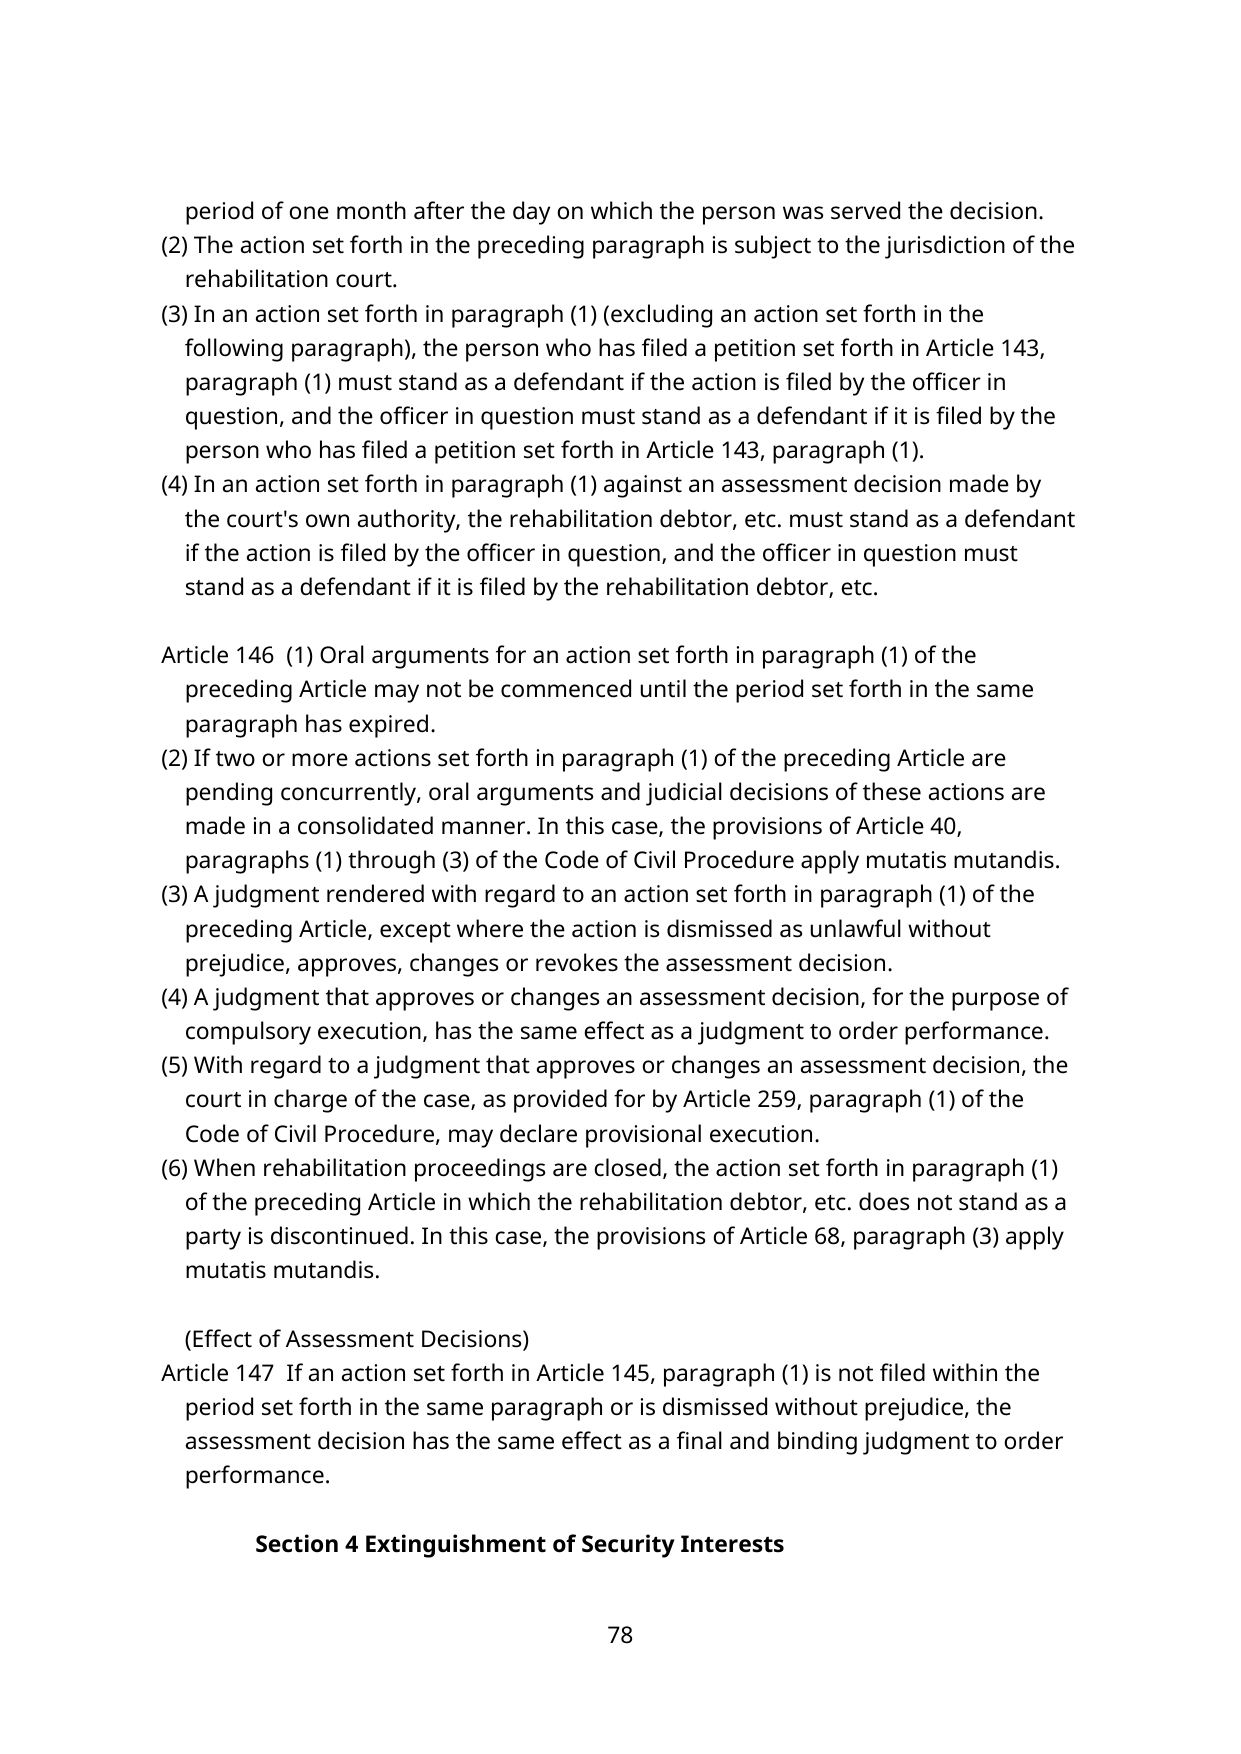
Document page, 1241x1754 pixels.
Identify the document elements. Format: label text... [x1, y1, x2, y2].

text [161, 194, 1079, 228]
text (4) A judgment that approves or changes an assessment decision, for the purpose of compulsory execution, has the same effect as a judgment to order performance. [161, 979, 1079, 1048]
text (4) In an action set forth in paragraph (1) against an assessment decision made by the court's own authority, the rehabilitation debtor, etc. must stand as a defendant if the action is filed by the officer in question, and the officer in question must stand as a defendant if it is filed by the rehabilitation debtor, etc. [161, 467, 1079, 604]
text (6) When rehabilitation proceedings are closed, the action set forth in paragraph (1) of the preceding Article in which the rehabilitation debtor, etc. does not stand as a party is discontinued. In this case, the provisions of Article 68, paragraph (3) apply mutatis mutandis. [161, 1150, 1079, 1287]
text Article 146 (1) Oral arguments for an action set forth in paragraph (1) of the preceding Article may not be commenced until the period set forth in the same paragraph has expired. [161, 638, 1079, 740]
text Article 147 If an action set forth in Article 145, paragraph (1) is not filed within the period set forth in the same paragraph or is dismissed without prejudice, the assessment decision has the same effect as a final and binding judgment to order performance. [161, 1355, 1079, 1492]
text (3) A judgment rendered with regard to an action set forth in paragraph (1) of the preceding Article, except where the action is dismissed as unlawful without prejudice, approves, changes or revokes the assessment decision. [161, 877, 1079, 979]
text Section 4 Extinguishment of Security Interests [253, 1526, 1079, 1560]
text (2) The action set forth in the preceding paragraph is subject to the jurisdiction of the rehabilitation court. [161, 228, 1079, 296]
text (3) In an action set forth in paragraph (1) (excluding an action set forth in the following paragraph), the person who has filed a petition set forth in Article 143, paragraph (1) must stand as a defendant if the action is filed by the officer in question, and the officer in question must stand as a defendant if it is filed by the person who has filed a petition set forth in Article 143, paragraph (1). [161, 296, 1079, 467]
text (2) If two or more actions set forth in paragraph (1) of the preceding Article are pending concurrently, oral arguments and judicial decisions of these actions are made in a consolidated manner. In this case, the provisions of Article 40, paragraphs (1) through (3) of the Code of Civil Procedure apply mutatis mutandis. [161, 740, 1079, 877]
text (Effect of Assessment Decisions) [184, 1321, 1079, 1355]
text (5) With regard to a judgment that approves or changes an assessment decision, the court in charge of the case, as provided for by Article 259, paragraph (1) of the Code of Civil Procedure, may declare provisional execution. [161, 1048, 1079, 1150]
